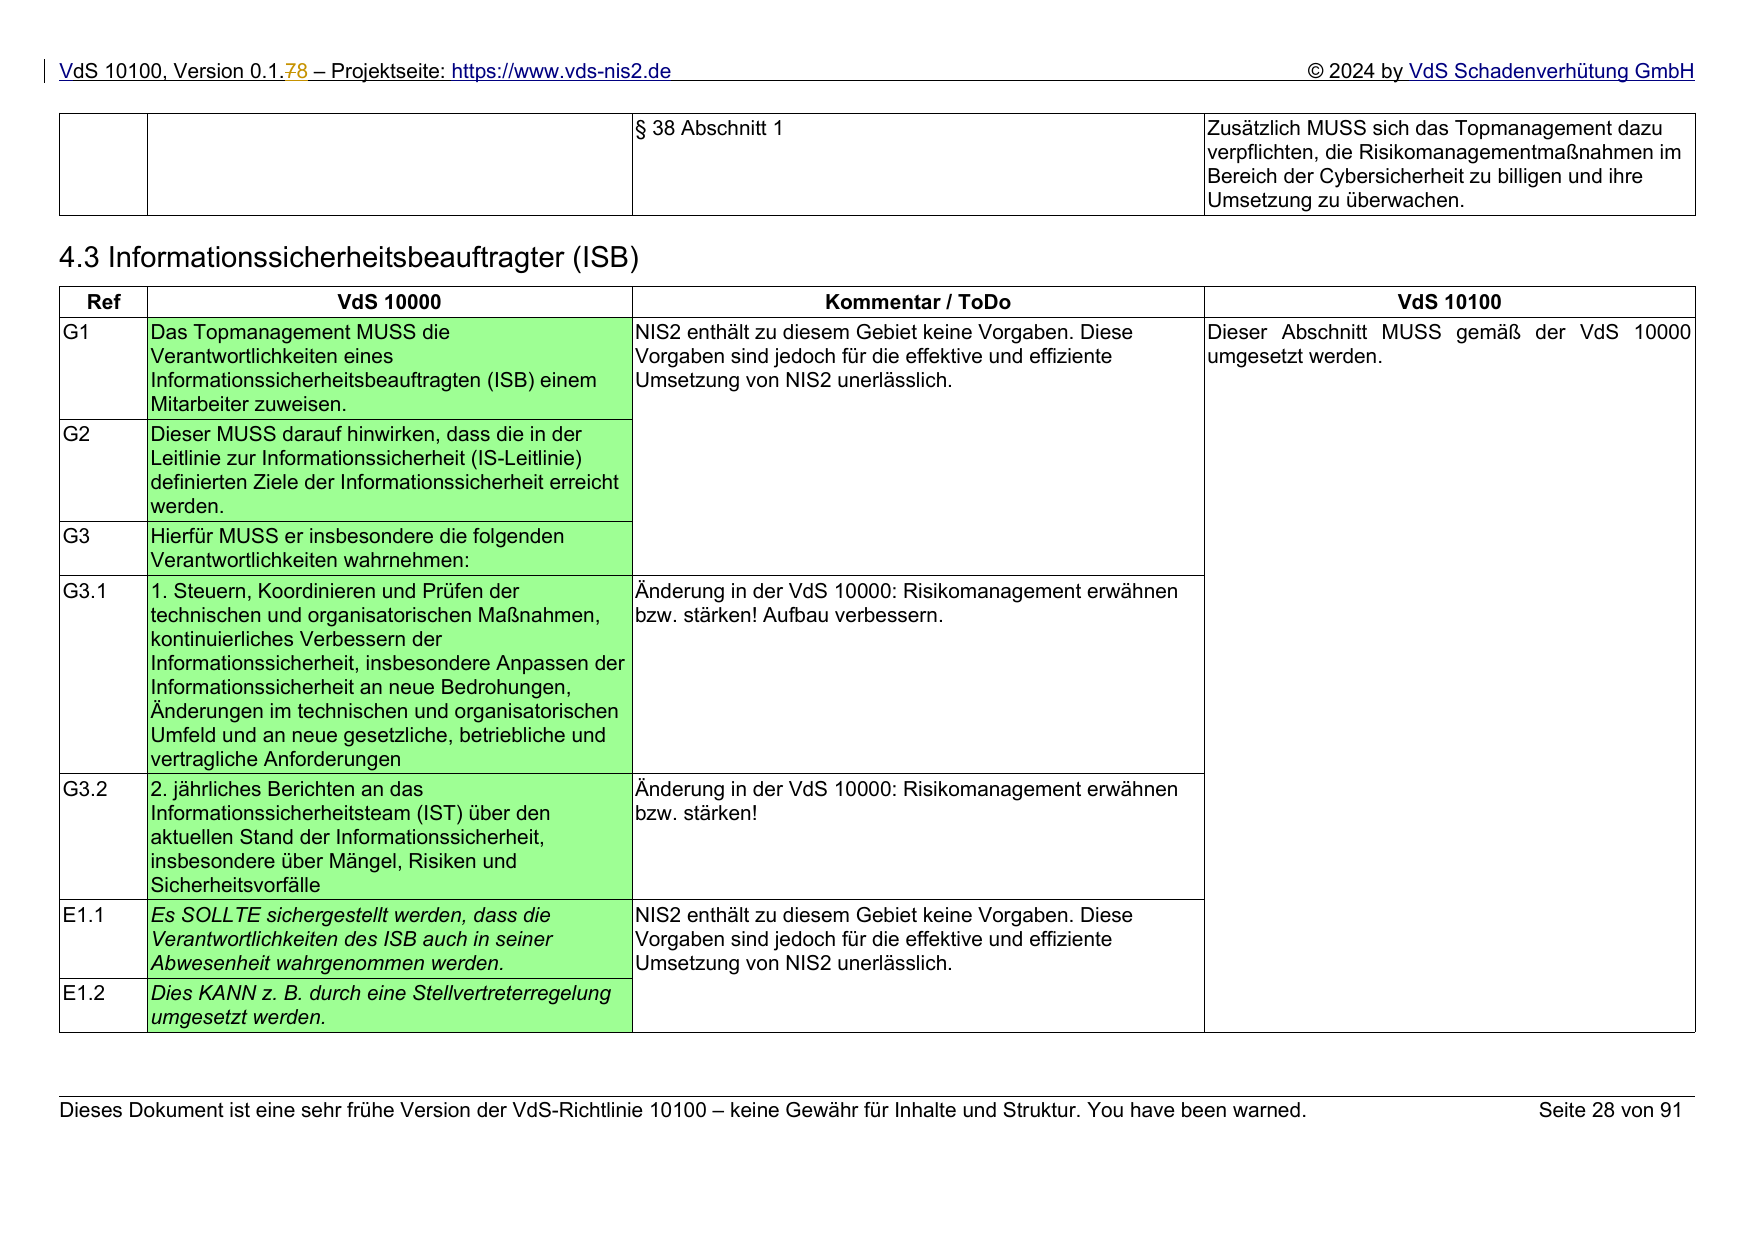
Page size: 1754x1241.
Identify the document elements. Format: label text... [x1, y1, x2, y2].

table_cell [1205, 318, 1695, 1032]
table_cell G3.2 [60, 774, 147, 899]
table_cell 1. Steuern, Koordinieren und Prüfen der technischen und organisatorischen Maßnahmen, kontinuierliches Verbessern der Informationssicherheit, insbesondere Anpassen der Informationssicherheit an neue Bedrohungen, Änderungen im technischen und organisatorischen Umfeld und an neue gesetzliche, betriebliche und vertragliche Anforderungen [148, 576, 632, 773]
table_cell G3 [60, 522, 147, 575]
table_cell G1 [60, 318, 147, 419]
table_header VdS 10100 [1205, 287, 1695, 317]
table_cell E1.1 [60, 900, 147, 978]
table_header Ref [60, 287, 147, 317]
table_cell Dies KANN z. B. durch eine Stellvertreterregelung umgesetzt werden. [148, 979, 632, 1032]
table_header VdS 10000 [148, 287, 632, 317]
subtitle 4.3 Informationssicherheitsbeauftragter (ISB) [59, 240, 1695, 274]
table_cell NIS2 enthält zu diesem Gebiet keine Vorgaben. Diese Vorgaben sind jedoch für die effektive und effiziente Umsetzung von NIS2 unerlässlich. [633, 318, 1204, 575]
table_header Kommentar / ToDo [633, 287, 1204, 317]
table_cell Dieser MUSS darauf hinwirken, dass die in der Leitlinie zur Informationssicherheit (IS-Leitlinie) definierten Ziele der Informationssicherheit erreicht werden. [148, 420, 632, 521]
table_cell E1.2 [60, 979, 147, 1032]
table_cell 2. jährliches Berichten an das Informationssicherheitsteam (IST) über den aktuellen Stand der Informationssicherheit, insbesondere über Mängel, Risiken und Sicherheitsvorfälle [148, 774, 632, 899]
table_cell § 38 Abschnitt 1 [633, 114, 1204, 215]
table_cell ‍ [60, 114, 147, 215]
table_cell Es SOLLTE sichergestellt werden, dass die Verantwortlichkeiten des ISB auch in seiner Abwesenheit wahrgenommen werden. [148, 900, 632, 978]
table_cell G2 [60, 420, 147, 521]
table_cell G3.1 [60, 576, 147, 773]
table_cell Änderung in der VdS 10000: Risikomanagement erwähnen bzw. stärken! [633, 774, 1204, 899]
table_cell Das Topmanagement MUSS die Verantwortlichkeiten eines Informationssicherheitsbeauftragten (ISB) einem Mitarbeiter zuweisen. [148, 318, 632, 419]
table_cell Änderung in der VdS 10000: Risikomanagement erwähnen bzw. stärken! Aufbau verbessern. [633, 576, 1204, 773]
table_cell [148, 114, 632, 215]
table_cell Hierfür MUSS er insbesondere die folgenden Verantwortlichkeiten wahrnehmen: [148, 522, 632, 575]
table_cell Zusätzlich MUSS sich das Topmanagement dazu verpflichten, die Risikomanagementmaßnahmen im Bereich der Cybersicherheit zu billigen und ihre Umsetzung zu überwachen. [1205, 114, 1695, 215]
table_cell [633, 900, 1204, 1032]
